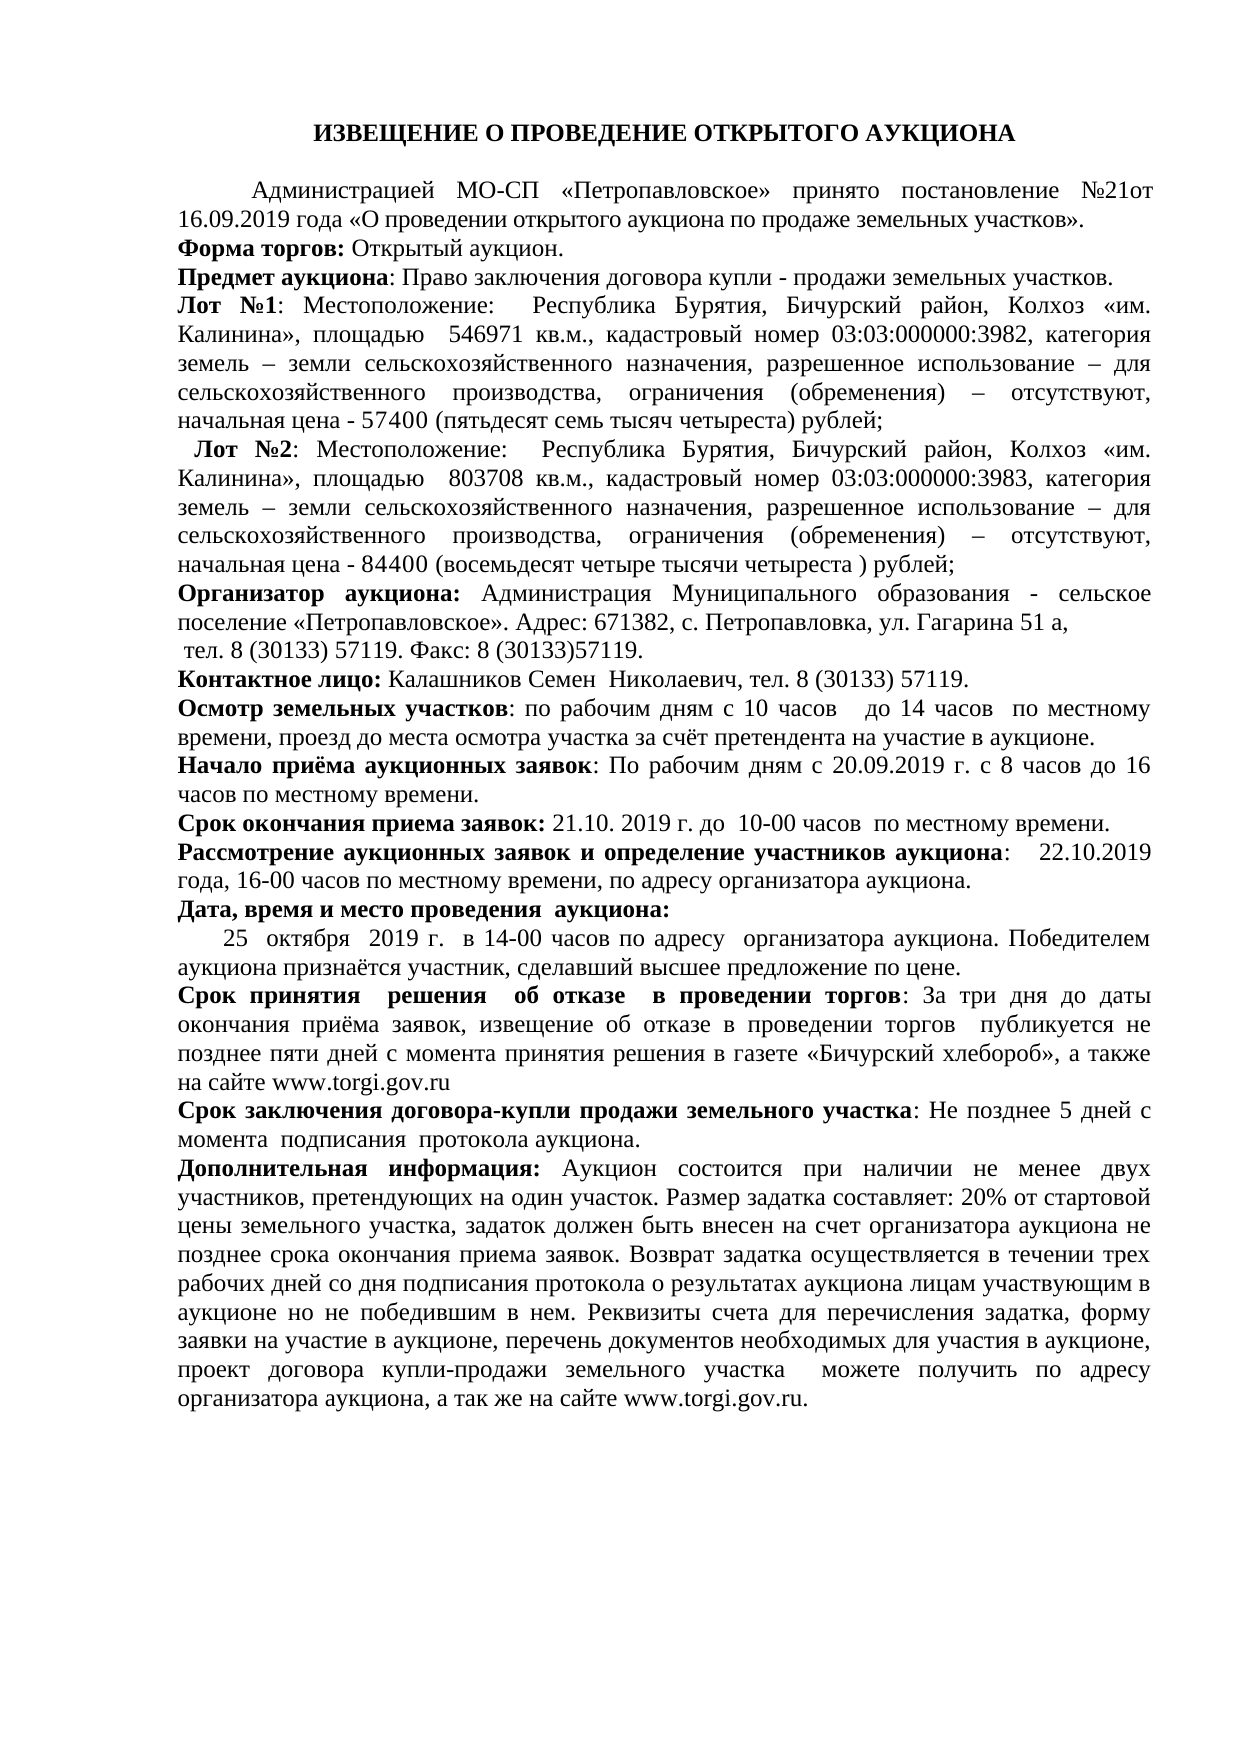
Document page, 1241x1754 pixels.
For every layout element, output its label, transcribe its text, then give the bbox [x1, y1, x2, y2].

text Дата, время и место проведения аукциона: [177, 894, 1152, 923]
text ИЗВЕЩЕНИЕ О ПРОВЕДЕНИЕ ОТКРЫТОГО АУКЦИОНА [177, 118, 1152, 147]
text Организатор аукциона: Администрация Муниципального образования - сельское поселение «Петропавловское». Адрес: 671382, с. Петропавловка, ул. Гагарина 51 а, [177, 578, 1152, 636]
text Срок принятия решения об отказе в проведении торгов: За три дня до даты окончания приёма заявок, извещение об отказе в проведении торгов публикуется не позднее пяти дней с момента принятия решения в газете «Бичурский хлебороб», а также на сайте www.torgi.gov.ru [177, 981, 1152, 1096]
text Начало приёма аукционных заявок: По рабочим дням с 20.09.2019 г. с 8 часов до 16 часов по местному времени. [177, 751, 1152, 808]
text Предмет аукциона: Право заключения договора купли - продажи земельных участков. [177, 262, 1152, 291]
text 25 октября 2019 г. в 14-00 часов по адресу организатора аукциона. Победителем аукциона признаётся участник, сделавший высшее предложение по цене. [177, 923, 1152, 981]
text Форма торгов: Открытый аукцион. [177, 233, 1152, 262]
text тел. 8 (30133) 57119. Факс: 8 (30133)57119. [177, 636, 1152, 664]
text Рассмотрение аукционных заявок и определение участников аукциона: 22.10.2019 года, 16-00 часов по местному времени, по адресу организатора аукциона. [177, 837, 1152, 894]
text Администрацией МО-СП «Петропавловское» принято постановление №21от 16.09.2019 года «О проведении открытого аукциона по продаже земельных участков». [177, 176, 1154, 233]
text Осмотр земельных участков: по рабочим дням с 10 часов до 14 часов по местному времени, проезд до места осмотра участка за счёт претендента на участие в аукционе. [177, 693, 1152, 751]
text Дополнительная информация: Аукцион состоится при наличии не менее двух участников, претендующих на один участок. Размер задатка составляет: 20% от стартовой цены земельного участка, задаток должен быть внесен на счет организатора аукциона не позднее срока окончания приема заявок. Возврат задатка осуществляется в течении трех рабочих дней со дня подписания протокола о результатах аукциона лицам участвующим в аукционе но не победившим в нем. Реквизиты счета для перечисления задатка, форму заявки на участие в аукционе, перечень документов необходимых для участия в аукционе, проект договора купли-продажи земельного участка можете получить по адресу организатора аукциона, а так же на сайте www.torgi.gov.ru. [177, 1153, 1152, 1412]
text Срок заключения договора-купли продажи земельного участка: Не позднее 5 дней с момента подписания протокола аукциона. [177, 1096, 1152, 1153]
text Лот №1: Местоположение: Республика Бурятия, Бичурский район, Колхоз «им. Калинина», площадью 546971 кв.м., кадастровый номер 03:03:000000:3982, категория земель – земли сельскохозяйственного назначения, разрешенное использование – для сельскохозяйственного производства, ограничения (обременения) – отсутствуют, начальная цена - 57400 (пятьдесят семь тысяч четыреста) рублей; [177, 291, 1152, 434]
text Контактное лицо: Калашников Семен Николаевич, тел. 8 (30133) 57119. [177, 664, 1152, 693]
text Срок окончания приема заявок: 21.10. 2019 г. до 10-00 часов по местному времени. [177, 808, 1152, 837]
text Лот №2: Местоположение: Республика Бурятия, Бичурский район, Колхоз «им. Калинина», площадью 803708 кв.м., кадастровый номер 03:03:000000:3983, категория земель – земли сельскохозяйственного назначения, разрешенное использование – для сельскохозяйственного производства, ограничения (обременения) – отсутствуют, начальная цена - 84400 (восемьдесят четыре тысячи четыреста ) рублей; [177, 434, 1152, 578]
